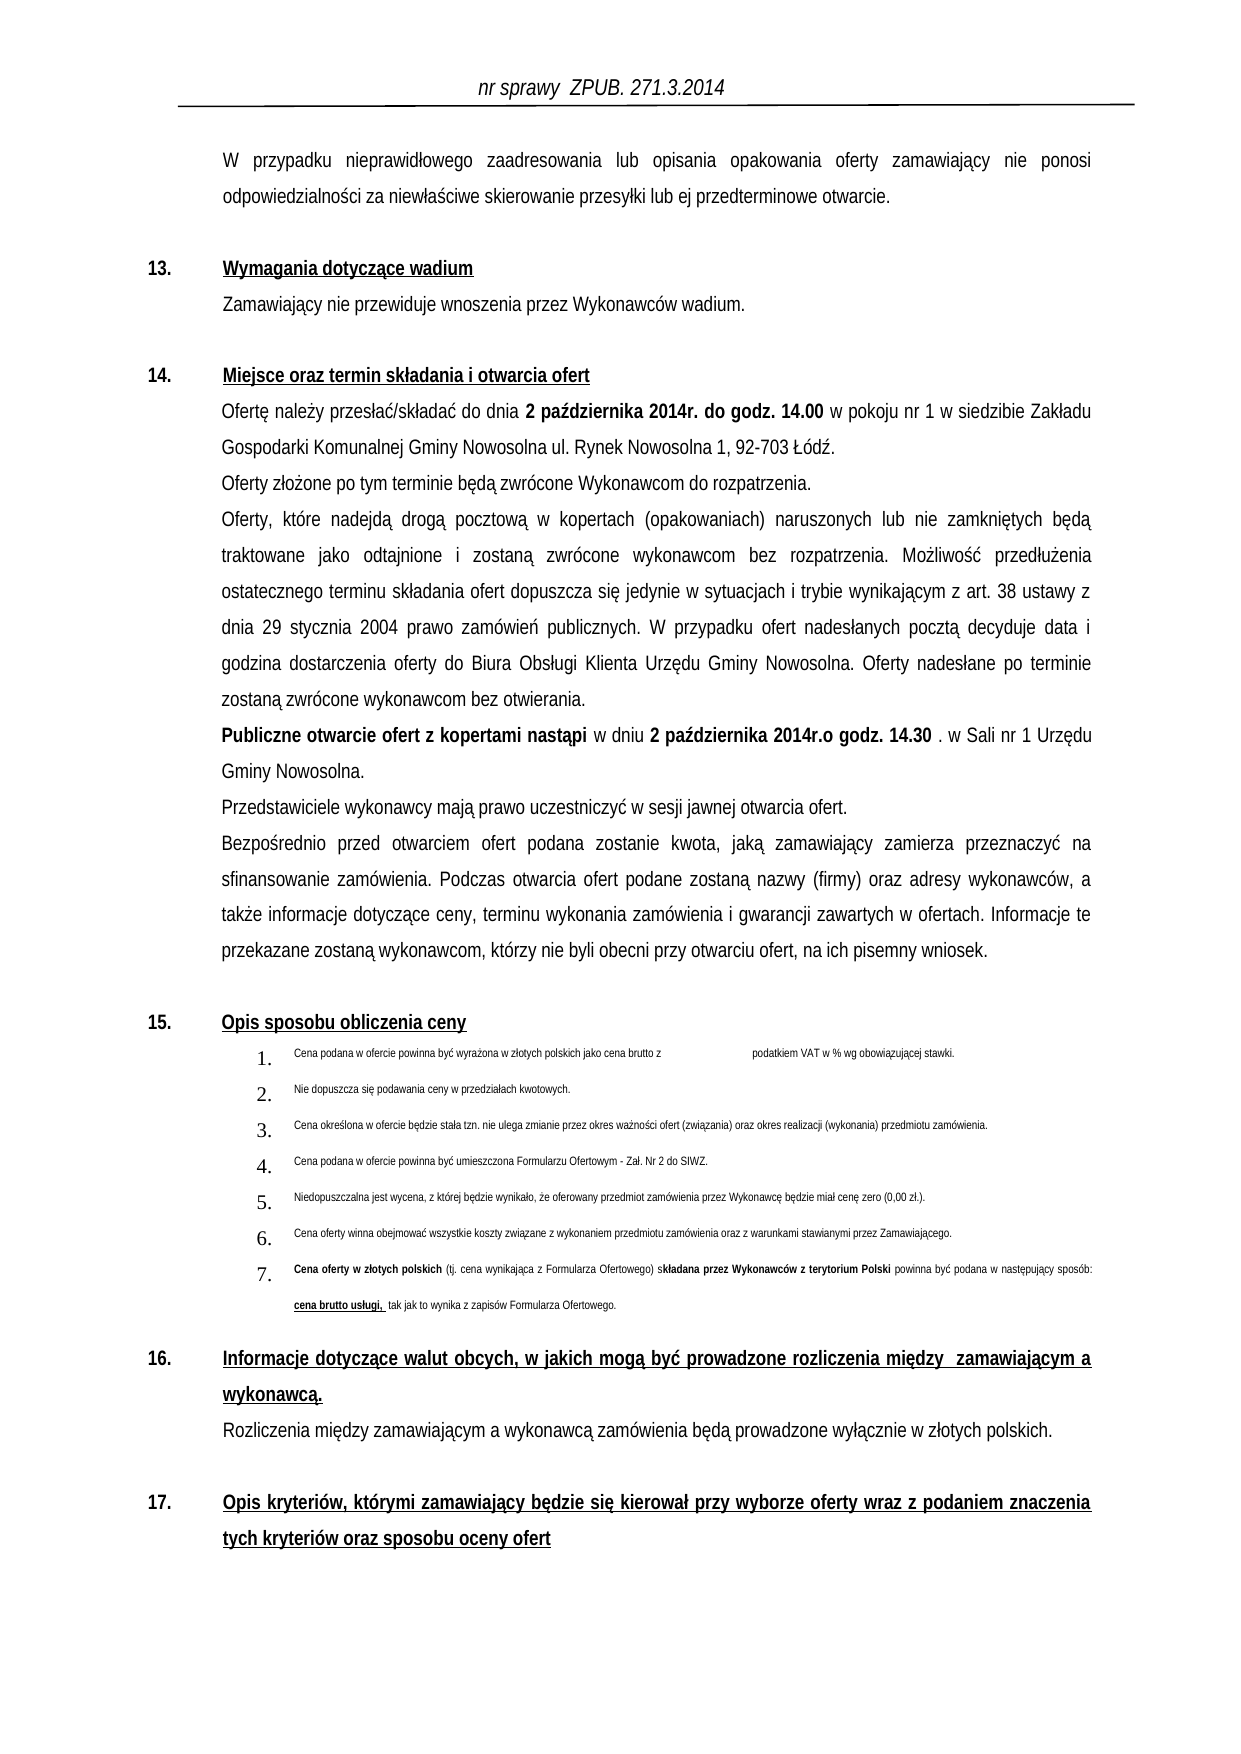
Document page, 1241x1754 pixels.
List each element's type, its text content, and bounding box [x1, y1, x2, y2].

text Oferty złożone po tym terminie będą zwrócone Wykonawcom do rozpatrzenia. [221, 471, 1092, 495]
text 17. Opis kryteriów, którymi zamawiający będzie się kierował przy wyborze oferty wraz z podaniem znaczenia tych kryteriów oraz sposobu oceny ofert [148, 1490, 1092, 1550]
text Przedstawiciele wykonawcy mają prawo uczestniczyć w sesji jawnej otwarcia ofert. [221, 794, 1092, 818]
text 16. Informacje dotyczące walut obcych, w jakich mogą być prowadzone rozliczenia między zamawiającym a wykonawcą. [148, 1346, 1092, 1406]
text 15. Opis sposobu obliczenia ceny [148, 1010, 1092, 1034]
text 14. Miejsce oraz termin składania i otwarcia ofert [148, 363, 1092, 387]
list Cena oferty winna obejmować wszystkie koszty związane z wykonaniem przedmiotu zamówienia oraz z warunkami stawianymi przez Zamawiającego. [256, 1226, 1092, 1250]
text Ofertę należy przesłać/składać do dnia 2 października 2014r. do godz. 14.00 w pokoju nr 1 w siedzibie Zakładu Gospodarki Komunalnej Gminy Nowosolna ul. Rynek Nowosolna 1, 92-703 Łódź. [221, 399, 1092, 459]
text Oferty, które nadejdą drogą pocztową w kopertach (opakowaniach) naruszonych lub nie zamkniętych będą traktowane jako odtajnione i zostaną zwrócone wykonawcom bez rozpatrzenia. Możliwość przedłużenia ostatecznego terminu składania ofert dopuszcza się jedynie w sytuacjach i trybie wynikającym z art. 38 ustawy z dnia 29 stycznia 2004 prawo zamówień publicznych. W przypadku ofert nadesłanych pocztą decyduje data i godzina dostarczenia oferty do Biura Obsługi Klienta Urzędu Gminy Nowosolna. Oferty nadesłane po terminie zostaną zwrócone wykonawcom bez otwierania. [221, 507, 1092, 711]
text Rozliczenia między zamawiającym a wykonawcą zamówienia będą prowadzone wyłącznie w złotych polskich. [223, 1418, 1092, 1442]
text Zamawiający nie przewiduje wnoszenia przez Wykonawców wadium. [148, 291, 1092, 315]
list Cena oferty w złotych polskich (tj. cena wynikająca z Formularza Ofertowego) składana przez Wykonawców z terytorium Polski powinna być podana w następujący sposób: cena brutto usługi, tak jak to wynika z zapisów Formularza Ofertowego. [256, 1262, 1092, 1322]
list Niedopuszczalna jest wycena, z której będzie wynikało, że oferowany przedmiot zamówienia przez Wykonawcę będzie miał cenę zero (0,00 zł.). [256, 1190, 1092, 1214]
list Cena podana w ofercie powinna być wyrażona w złotych polskich jako cena brutto z podatkiem VAT w % wg obowiązującej stawki. [256, 1046, 1092, 1070]
list Nie dopuszcza się podawania ceny w przedziałach kwotowych. [256, 1082, 1092, 1106]
text 13. Wymagania dotyczące wadium [148, 256, 1092, 279]
list Cena podana w ofercie powinna być umieszczona Formularzu Ofertowym - Zał. Nr 2 do SIWZ. [256, 1154, 1092, 1178]
list Cena określona w ofercie będzie stała tzn. nie ulega zmianie przez okres ważności ofert (związania) oraz okres realizacji (wykonania) przedmiotu zamówienia. [256, 1118, 1092, 1142]
text W przypadku nieprawidłowego zaadresowania lub opisania opakowania oferty zamawiający nie ponosi odpowiedzialności za niewłaściwe skierowanie przesyłki lub ej przedterminowe otwarcie. [223, 148, 1092, 208]
text Publiczne otwarcie ofert z kopertami nastąpi w dniu 2 października 2014r.o godz. 14.30 . w Sali nr 1 Urzędu Gminy Nowosolna. [221, 723, 1092, 783]
text Bezpośrednio przed otwarciem ofert podana zostanie kwota, jaką zamawiający zamierza przeznaczyć na sfinansowanie zamówienia. Podczas otwarcia ofert podane zostaną nazwy (firmy) oraz adresy wykonawców, a także informacje dotyczące ceny, terminu wykonania zamówienia i gwarancji zawartych w ofertach. Informacje te przekazane zostaną wykonawcom, którzy nie byli obecni przy otwarciu ofert, na ich pisemny wniosek. [221, 831, 1092, 962]
